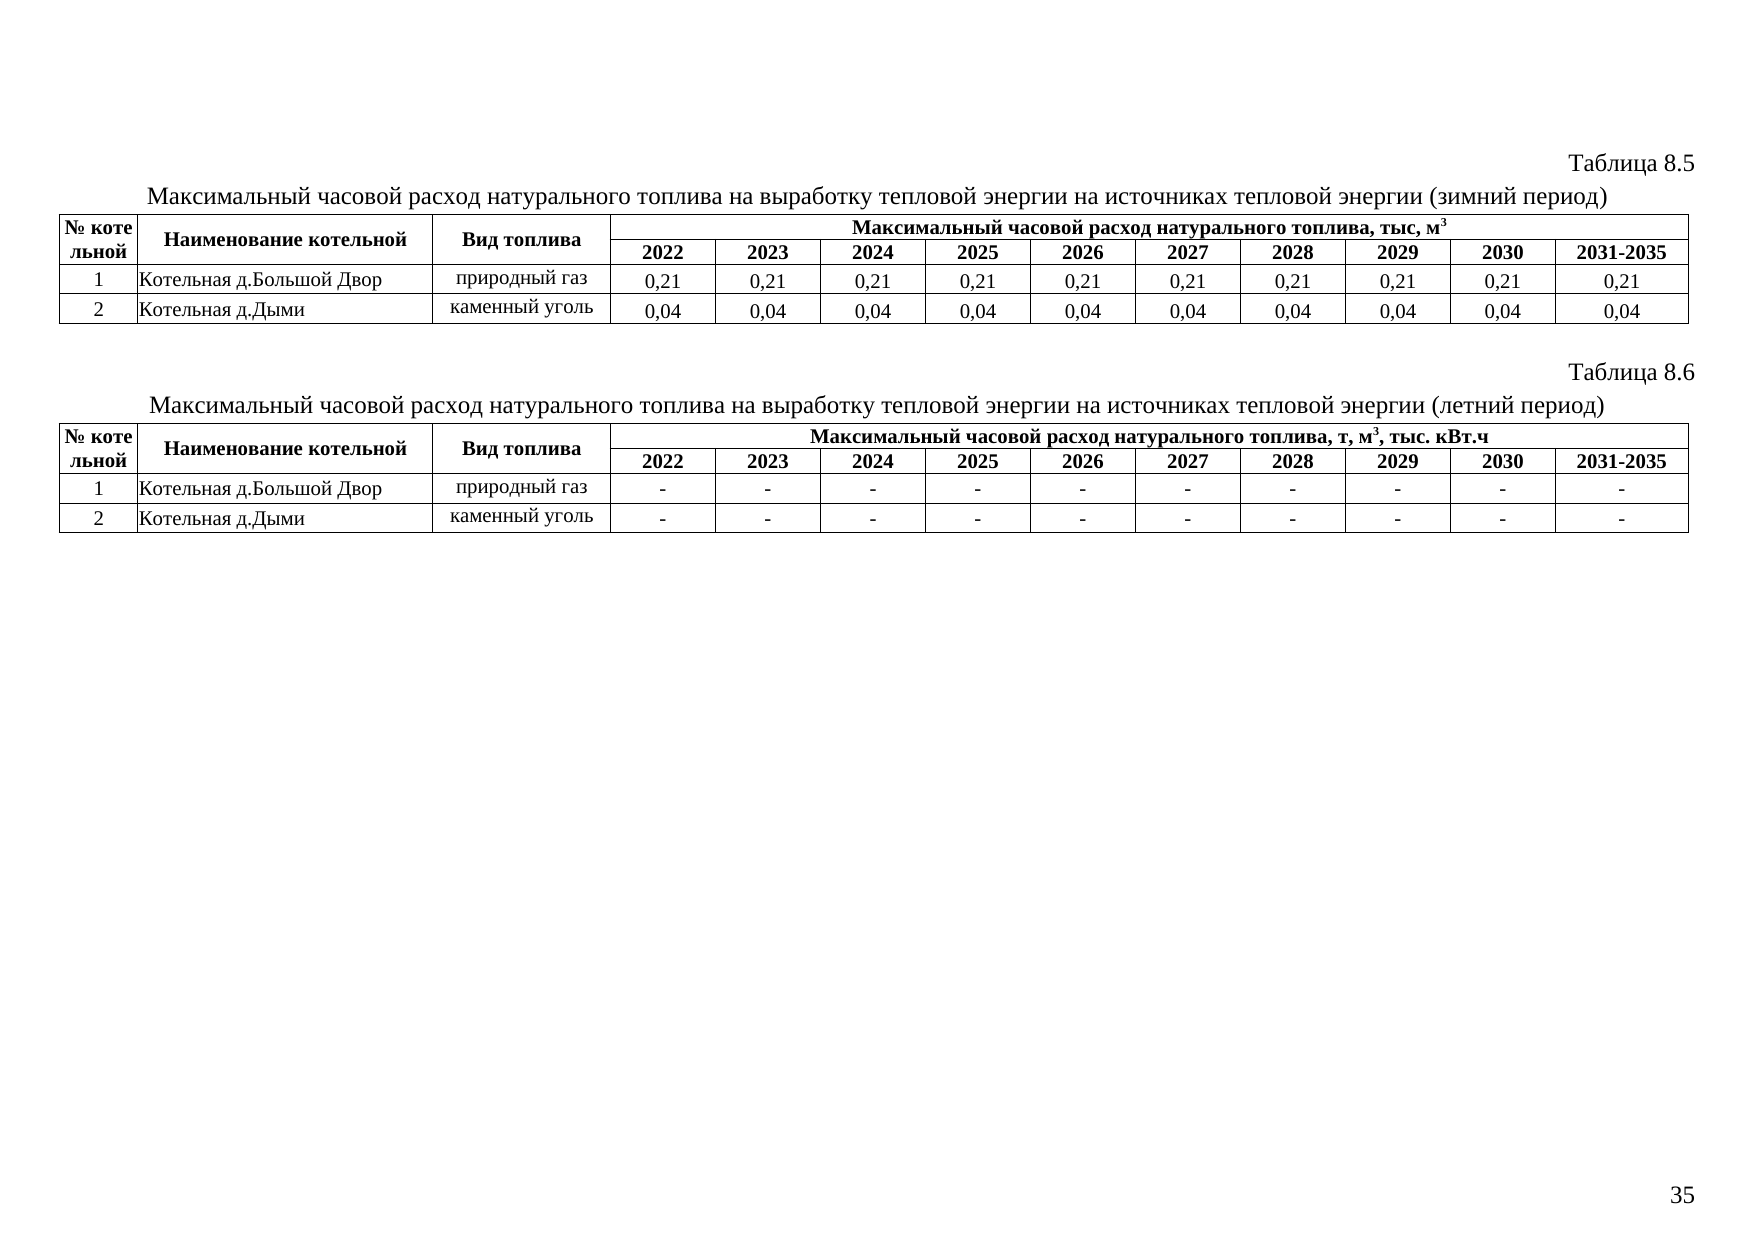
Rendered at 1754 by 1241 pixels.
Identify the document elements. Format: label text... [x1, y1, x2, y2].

text Таблица 8.5 [59, 148, 1695, 176]
table_cell 2031-2035 [1556, 449, 1688, 473]
table_cell - [926, 474, 1030, 502]
table_cell 2025 [926, 240, 1030, 264]
table_cell 2028 [1241, 449, 1345, 473]
table_cell - [1031, 474, 1135, 502]
table_cell 0,21 [1241, 265, 1345, 293]
table_cell 2024 [821, 240, 925, 264]
table_header № котельной [60, 424, 137, 473]
table_cell 2022 [611, 240, 715, 264]
table_cell - [716, 474, 820, 502]
table_cell 0,21 [926, 265, 1030, 293]
table_cell 0,04 [1241, 294, 1345, 323]
table_cell - [926, 504, 1030, 532]
text Таблица 8.6 [59, 357, 1695, 386]
table_header Максимальный часовой расход натурального топлива, т, м3, тыс. кВт.ч [611, 424, 1688, 448]
table_cell каменный уголь [433, 294, 610, 323]
table_cell - [716, 504, 820, 532]
table_cell - [611, 504, 715, 532]
table_cell - [821, 474, 925, 502]
table_header Максимальный часовой расход натурального топлива, тыс, м3 [611, 215, 1688, 239]
table_cell - [1031, 504, 1135, 532]
table_cell 2 [60, 504, 137, 532]
table_cell 0,21 [1556, 265, 1688, 293]
table_cell 0,21 [1451, 265, 1555, 293]
table_cell 0,04 [1556, 294, 1688, 323]
table_cell 1 [60, 265, 137, 293]
table_cell - [1556, 504, 1688, 532]
table_cell - [1451, 474, 1555, 502]
table_cell 2023 [716, 449, 820, 473]
table_cell - [1451, 504, 1555, 532]
table_cell 2025 [926, 449, 1030, 473]
table_cell каменный уголь [433, 504, 610, 532]
table_cell Котельная д.Большой Двор [138, 265, 432, 293]
table_cell 2023 [716, 240, 820, 264]
table_cell 0,04 [1346, 294, 1450, 323]
table_cell 0,21 [821, 265, 925, 293]
table_cell Котельная д.Дыми [138, 294, 432, 323]
table_cell 0,21 [1031, 265, 1135, 293]
table_cell - [821, 504, 925, 532]
table_cell 0,04 [1031, 294, 1135, 323]
table_header Вид топлива [433, 424, 610, 473]
table_cell 2030 [1451, 240, 1555, 264]
table_cell - [1241, 474, 1345, 502]
table_cell 2027 [1136, 240, 1240, 264]
table_cell 2026 [1031, 240, 1135, 264]
table_cell 2029 [1346, 240, 1450, 264]
table_cell 0,04 [926, 294, 1030, 323]
text Максимальный часовой расход натурального топлива на выработку тепловой энергии на источниках тепловой энергии (летний период) [59, 390, 1695, 418]
table_cell - [1241, 504, 1345, 532]
table_cell природный газ [433, 265, 610, 293]
table_cell 0,21 [1346, 265, 1450, 293]
table_cell - [1556, 474, 1688, 502]
table_cell 0,04 [1451, 294, 1555, 323]
table_header Наименование котельной [138, 215, 432, 264]
table_header Наименование котельной [138, 424, 432, 473]
table_cell 2029 [1346, 449, 1450, 473]
table_cell - [611, 474, 715, 502]
table_cell 2024 [821, 449, 925, 473]
table_header Вид топлива [433, 215, 610, 264]
text Максимальный часовой расход натурального топлива на выработку тепловой энергии на источниках тепловой энергии (зимний период) [59, 181, 1695, 209]
table_cell Котельная д.Дыми [138, 504, 432, 532]
table_cell - [1136, 504, 1240, 532]
table_cell 0,04 [1136, 294, 1240, 323]
table_cell 0,04 [611, 294, 715, 323]
table_cell 0,04 [716, 294, 820, 323]
table_cell - [1346, 474, 1450, 502]
table_cell 2026 [1031, 449, 1135, 473]
table_cell 2027 [1136, 449, 1240, 473]
table_cell 2031-2035 [1556, 240, 1688, 264]
table_cell 2 [60, 294, 137, 323]
table_cell 0,21 [716, 265, 820, 293]
table_cell 0,21 [1136, 265, 1240, 293]
table_cell 2028 [1241, 240, 1345, 264]
table_cell 1 [60, 474, 137, 502]
table_cell 0,21 [611, 265, 715, 293]
table_cell - [1346, 504, 1450, 532]
table_cell 2022 [611, 449, 715, 473]
table_cell 0,04 [821, 294, 925, 323]
table_header № котельной [60, 215, 137, 264]
table_cell 2030 [1451, 449, 1555, 473]
table_cell - [1136, 474, 1240, 502]
table_cell Котельная д.Большой Двор [138, 474, 432, 502]
table_cell природный газ [433, 474, 610, 502]
